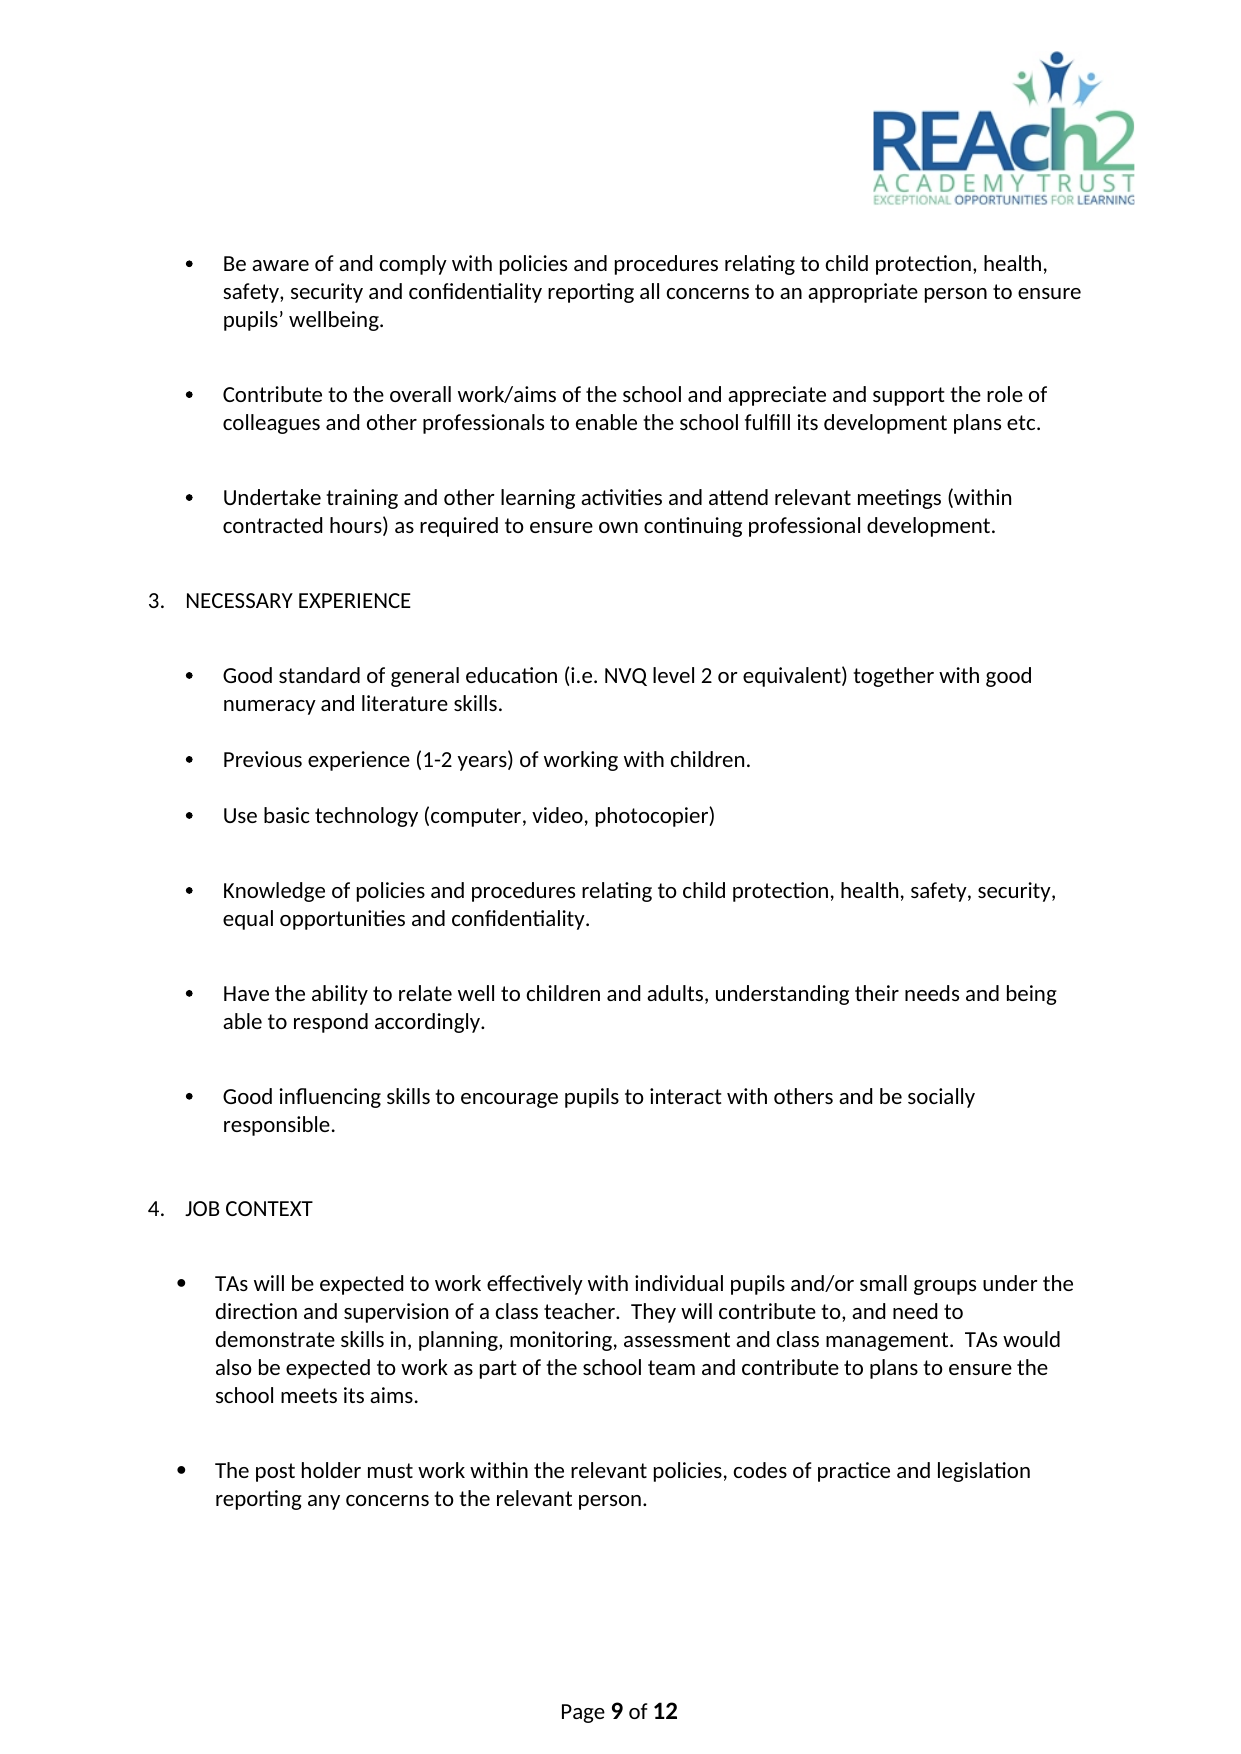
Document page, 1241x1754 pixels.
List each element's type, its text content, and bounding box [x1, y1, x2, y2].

list Have the ability to relate well to children and adults, understanding their needs and being able to respond accordingly. [185, 979, 1090, 1035]
list Use basic technology (computer, video, photocopier) [185, 801, 1090, 829]
list Knowledge of policies and procedures relating to child protection, health, safety, security, equal opportunities and confidentiality. [185, 876, 1090, 932]
picture [871, 51, 1134, 204]
list JOB CONTEXT [148, 1194, 1090, 1222]
list TAs will be expected to work effectively with individual pupils and/or small groups under the direction and supervision of a class teacher. They will contribute to, and need to demonstrate skills in, planning, monitoring, assessment and class management. TAs would also be expected to work as part of the school team and contribute to plans to ensure the school meets its aims. [177, 1269, 1090, 1409]
list Good standard of general education (i.e. NVQ level 2 or equivalent) together with good numeracy and literature skills. [185, 661, 1090, 717]
list NECESSARY EXPERIENCE [148, 586, 1090, 614]
list Previous experience (1-2 years) of working with children. [185, 745, 1090, 773]
list Good influencing skills to encourage pupils to interact with others and be socially responsible. [185, 1082, 1090, 1138]
list Contribute to the overall work/aims of the school and appreciate and support the role of colleagues and other professionals to enable the school fulfill its development plans etc. [185, 380, 1090, 436]
list Undertake training and other learning activities and attend relevant meetings (within contracted hours) as required to ensure own continuing professional development. [185, 483, 1090, 539]
list Be aware of and comply with policies and procedures relating to child protection, health, safety, security and confidentiality reporting all concerns to an appropriate person to ensure pupils’ wellbeing. [185, 249, 1090, 333]
list The post holder must work within the relevant policies, codes of practice and legislation reporting any concerns to the relevant person. [177, 1456, 1090, 1512]
